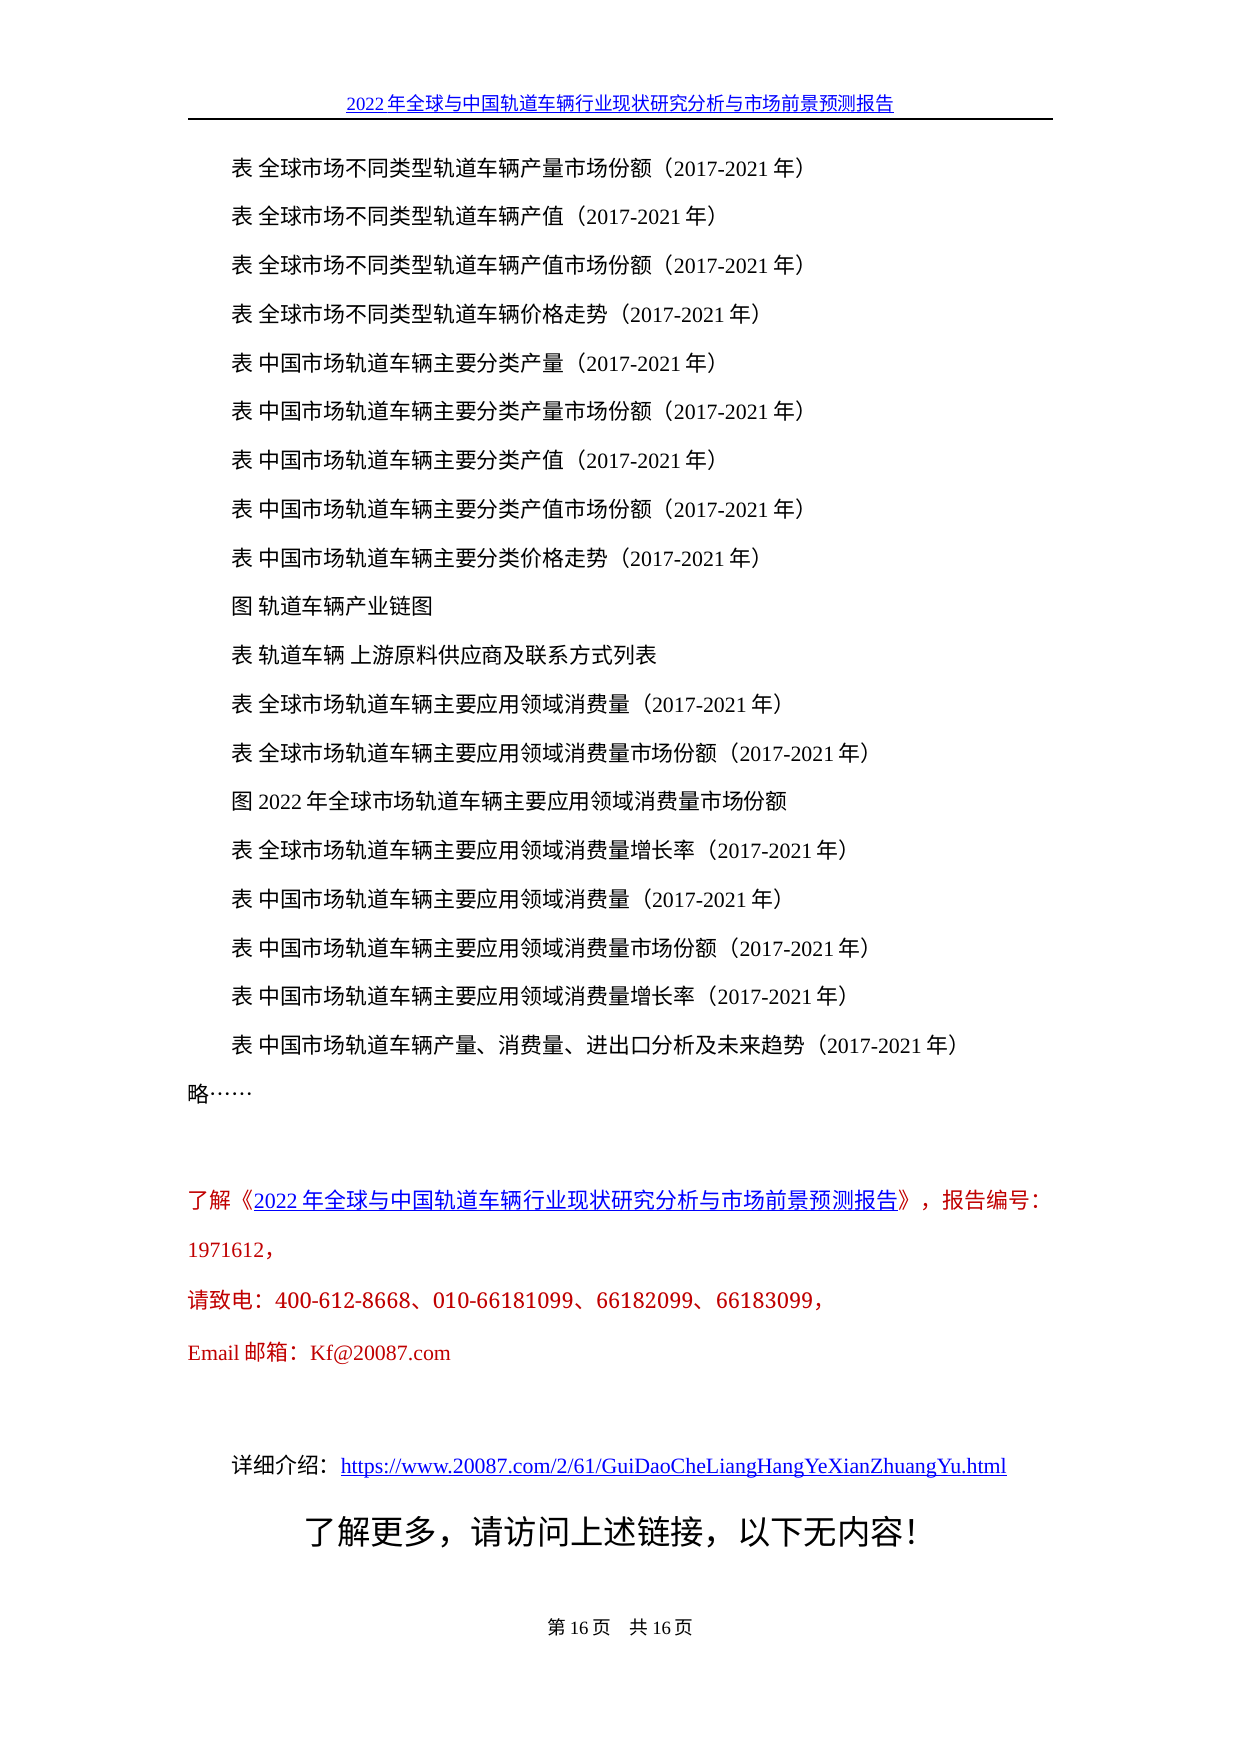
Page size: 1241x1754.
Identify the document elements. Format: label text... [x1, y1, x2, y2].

text Email邮箱：Kf@20087.com [187, 1335, 1053, 1367]
title 了解更多，请访问上述链接，以下无内容！ [187, 1498, 1053, 1563]
text 详细介绍：https://www.20087.com/2/61/GuiDaoCheLiangHangYeXianZhuangYu.html [187, 1448, 1053, 1480]
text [187, 150, 1053, 1109]
text 了解《2022年全球与中国轨道车辆行业现状研究分析与市场前景预测报告》，报告编号：1971612， [187, 1183, 1053, 1264]
text 请致电：400-612-8668、010-66181099、66182099、66183099， [187, 1283, 1053, 1316]
